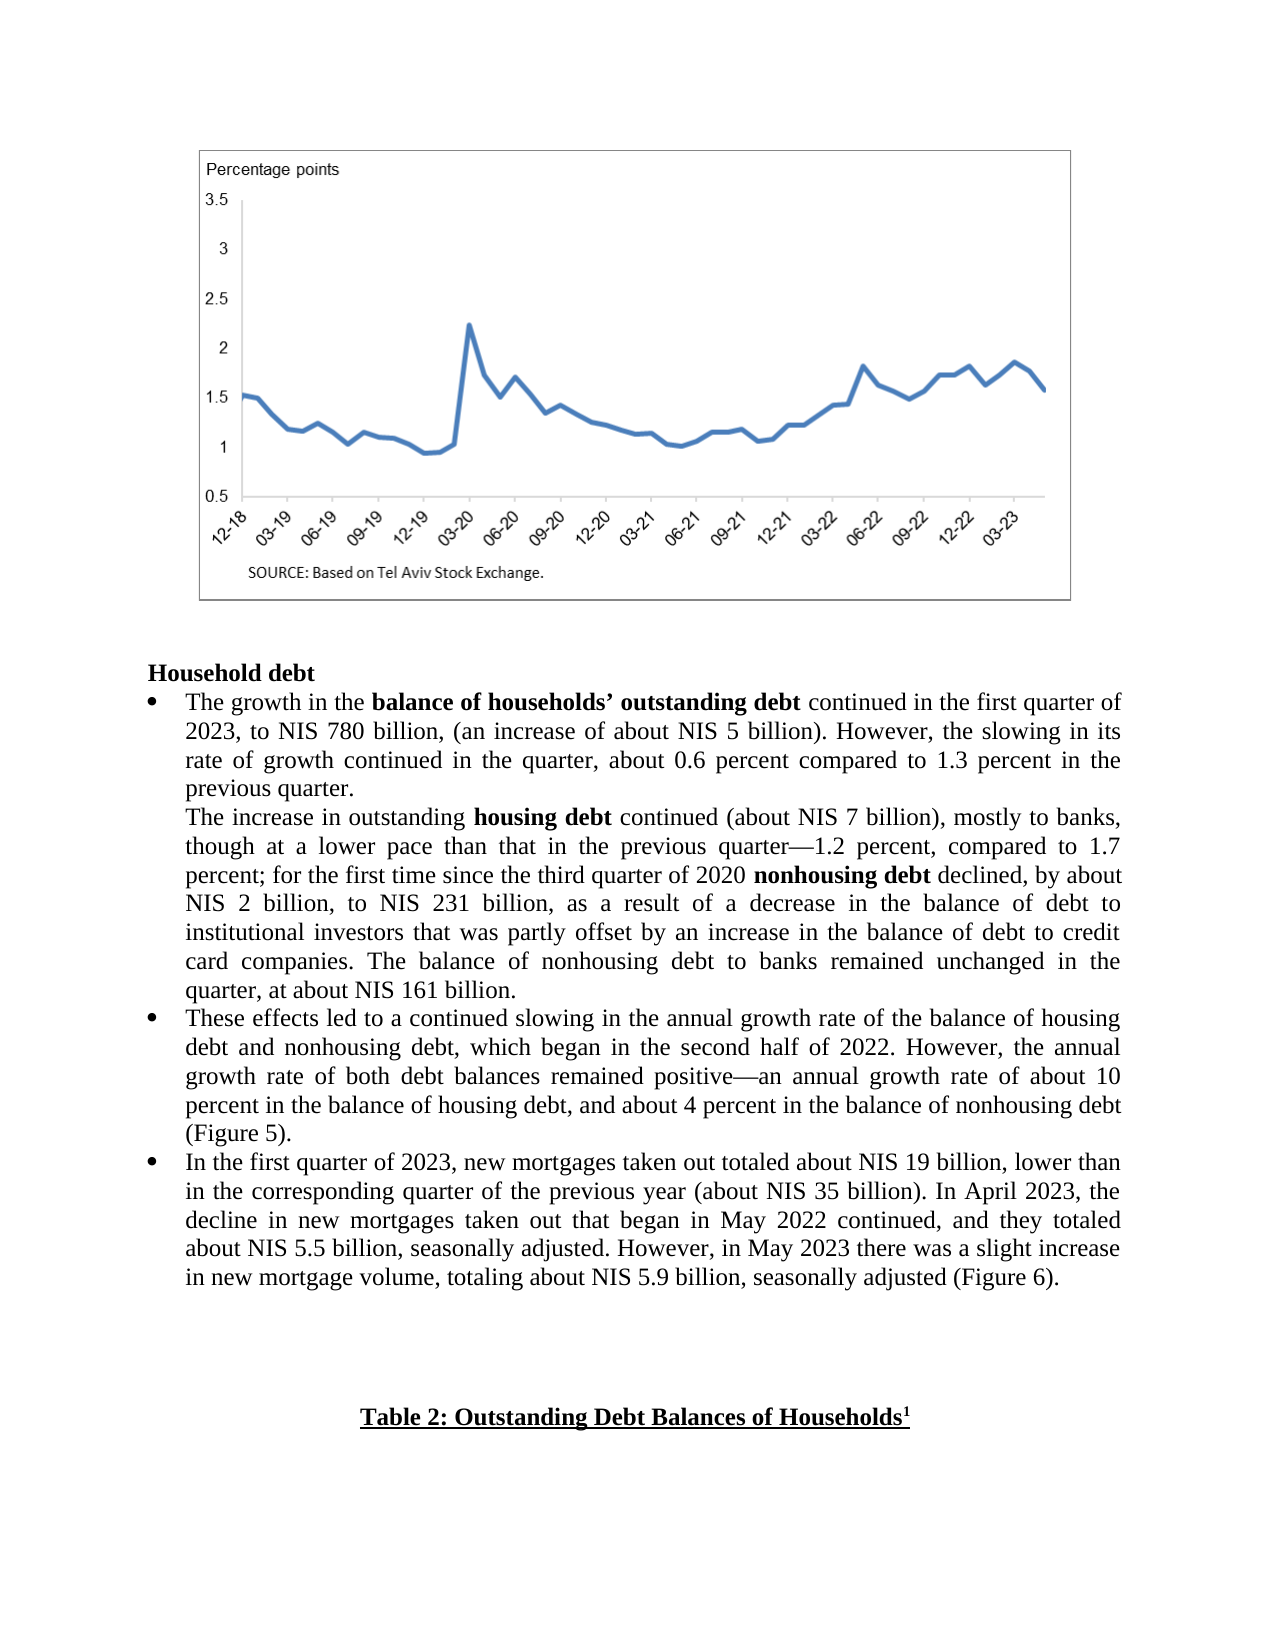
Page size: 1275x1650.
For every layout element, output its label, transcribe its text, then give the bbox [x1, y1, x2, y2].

list The growth in the balance of households’ outstanding debt continued in the first quarter of 2023, to NIS 780 billion, (an increase of about NIS 5 billion). However, the slowing in its rate of growth continued in the quarter, about 0.6 percent compared to 1.3 percent in the previous quarter. [148, 687, 1122, 802]
list These effects led to a continued slowing in the annual growth rate of the balance of housing debt and nonhousing debt, which began in the second half of 2022. However, the annual growth rate of both debt balances remained positive—an annual growth rate of about 10 percent in the balance of housing debt, and about 4 percent in the balance of nonhousing debt (Figure 5). [148, 1003, 1122, 1147]
list In the first quarter of 2023, new mortgages taken out totaled about NIS 19 billion, lower than in the corresponding quarter of the previous year (about NIS 35 billion). In April 2023, the decline in new mortgages taken out that began in May 2022 continued, and they totaled about NIS 5.5 billion, seasonally adjusted. However, in May 2023 there was a slight increase in new mortgage volume, totaling about NIS 5.9 billion, seasonally adjusted (Figure 6). [148, 1147, 1122, 1291]
picture [198, 150, 1072, 601]
text Household debt [148, 658, 1122, 687]
list The increase in outstanding housing debt continued (about NIS 7 billion), mostly to banks, though at a lower pace than that in the previous quarter—1.2 percent, compared to 1.7 percent; for the first time since the third quarter of 2020 nonhousing debt declined, by about NIS 2 billion, to NIS 231 billion, as a result of a decrease in the balance of debt to institutional investors that was partly offset by an increase in the balance of debt to credit card companies. The balance of nonhousing debt to banks remained unchanged in the quarter, at about NIS 161 billion. [185, 802, 1122, 1003]
text Table 2: Outstanding Debt Balances of Households1 [148, 1402, 1122, 1431]
